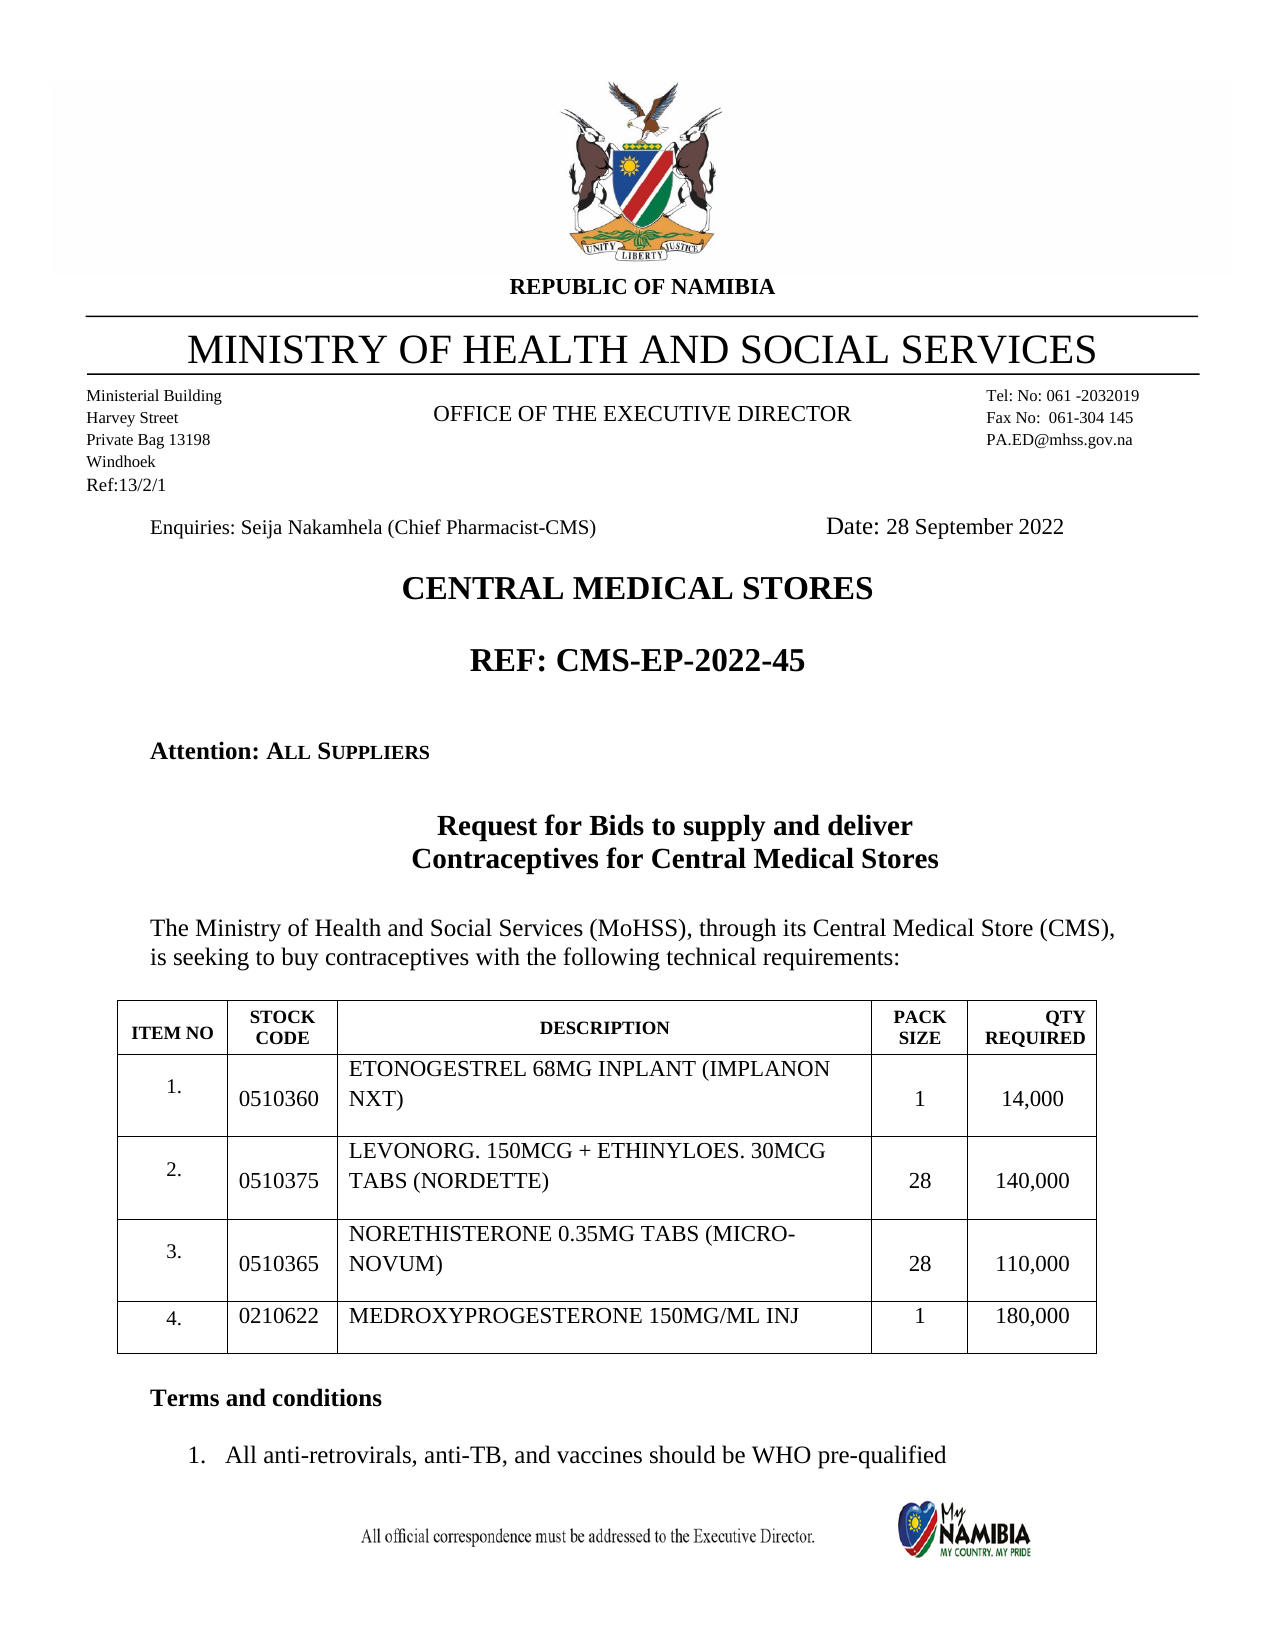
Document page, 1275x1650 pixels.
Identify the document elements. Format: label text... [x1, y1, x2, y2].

picture [50, 81, 1234, 275]
table_cell [118, 1220, 227, 1301]
text Request for Bids to supply and deliver [150, 808, 1125, 842]
table_cell 28 [872, 1220, 967, 1301]
table_cell 0210622 [228, 1302, 337, 1353]
table_cell 0510375 [228, 1137, 337, 1218]
table_cell MEDROXYPROGESTERONE 150MG/ML INJ [338, 1302, 871, 1353]
table_cell 28 [872, 1137, 967, 1218]
text CENTRAL MEDICAL STORES [150, 568, 1125, 607]
table_cell NORETHISTERONE 0.35MG TABS (MICRO-NOVUM) [338, 1220, 871, 1301]
table_cell [118, 1137, 227, 1218]
text REF: CMS-EP-2022-45 [150, 640, 1125, 679]
table_cell LEVONORG. 150MCG + ETHINYLOES. 30MCG TABS (NORDETTE) [338, 1137, 871, 1218]
table_cell 180,000 [968, 1302, 1096, 1353]
text The Ministry of Health and Social Services (MoHSS), through its Central Medical Store (CMS), is seeking to buy contraceptives with the following technical requirements: [150, 913, 1125, 971]
table_cell [118, 1055, 227, 1136]
table_header QTY REQUIRED [968, 1001, 1096, 1054]
text Contraceptives for Central Medical Stores [150, 842, 1125, 875]
list All anti-retrovirals, anti-TB, and vaccines should be WHO pre-qualified [187, 1440, 1125, 1469]
table_cell 110,000 [968, 1220, 1096, 1301]
table_cell 14,000 [968, 1055, 1096, 1136]
table_cell 1 [872, 1055, 967, 1136]
table_cell 0510365 [228, 1220, 337, 1301]
table_header PACK SIZE [872, 1001, 967, 1054]
table_header ITEM NO [118, 1001, 227, 1054]
table_header DESCRIPTION [338, 1001, 871, 1054]
text Terms and conditions [150, 1383, 1125, 1411]
table_cell 0510360 [228, 1055, 337, 1136]
text Enquiries: Seija Nakamhela (Chief Pharmacist-CMS) Date: 28 September 2022 [150, 511, 1125, 540]
table_header STOCK CODE [228, 1001, 337, 1054]
table_cell 1 [872, 1302, 967, 1353]
table_cell 140,000 [968, 1137, 1096, 1218]
table_cell [118, 1302, 227, 1353]
picture [150, 1484, 1127, 1575]
table_cell ETONOGESTREL 68MG INPLANT (IMPLANON NXT) [338, 1055, 871, 1136]
text Attention: All Suppliers [150, 736, 1125, 765]
